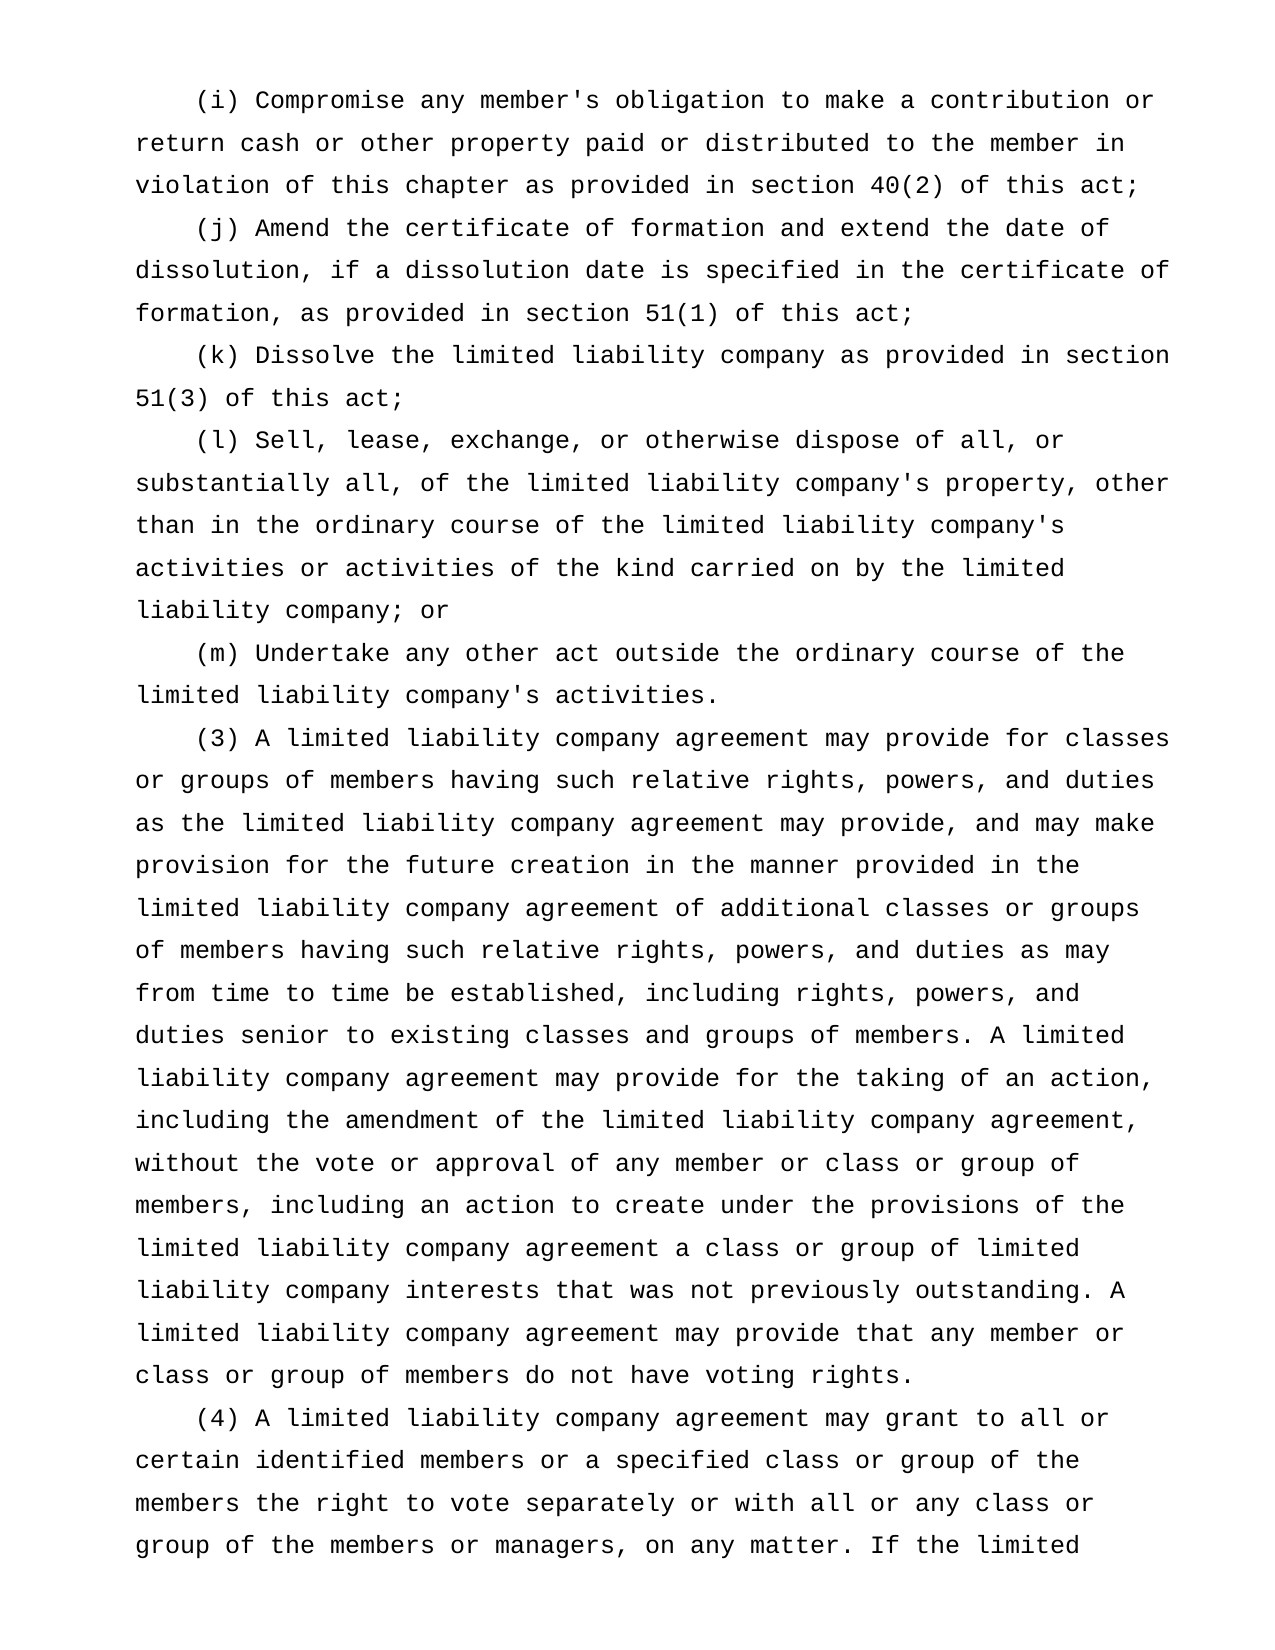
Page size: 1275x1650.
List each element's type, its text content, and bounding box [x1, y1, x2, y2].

text (j) Amend the certificate of formation and extend the date of dissolution, if a dissolution date is specified in the certificate of formation, as provided in section 51(1) of this act; [135, 202, 1170, 330]
text (3) A limited liability company agreement may provide for classes or groups of members having such relative rights, powers, and duties as the limited liability company agreement may provide, and may make provision for the future creation in the manner provided in the limited liability company agreement of additional classes or groups of members having such relative rights, powers, and duties as may from time to time be established, including rights, powers, and duties senior to existing classes and groups of members. A limited liability company agreement may provide for the taking of an action, including the amendment of the limited liability company agreement, without the vote or approval of any member or class or group of members, including an action to create under the provisions of the limited liability company agreement a class or group of limited liability company interests that was not previously outstanding. A limited liability company agreement may provide that any member or class or group of members do not have voting rights. [135, 712, 1170, 1392]
text (k) Dissolve the limited liability company as provided in section 51(3) of this act; [135, 330, 1170, 415]
text (l) Sell, lease, exchange, or otherwise dispose of all, or substantially all, of the limited liability company's property, other than in the ordinary course of the limited liability company's activities or activities of the kind carried on by the limited liability company; or [135, 415, 1170, 627]
text (i) Compromise any member's obligation to make a contribution or return cash or other property paid or distributed to the member in violation of this chapter as provided in section 40(2) of this act; [135, 75, 1170, 202]
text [135, 1392, 1170, 1562]
text (m) Undertake any other act outside the ordinary course of the limited liability company's activities. [135, 627, 1170, 712]
